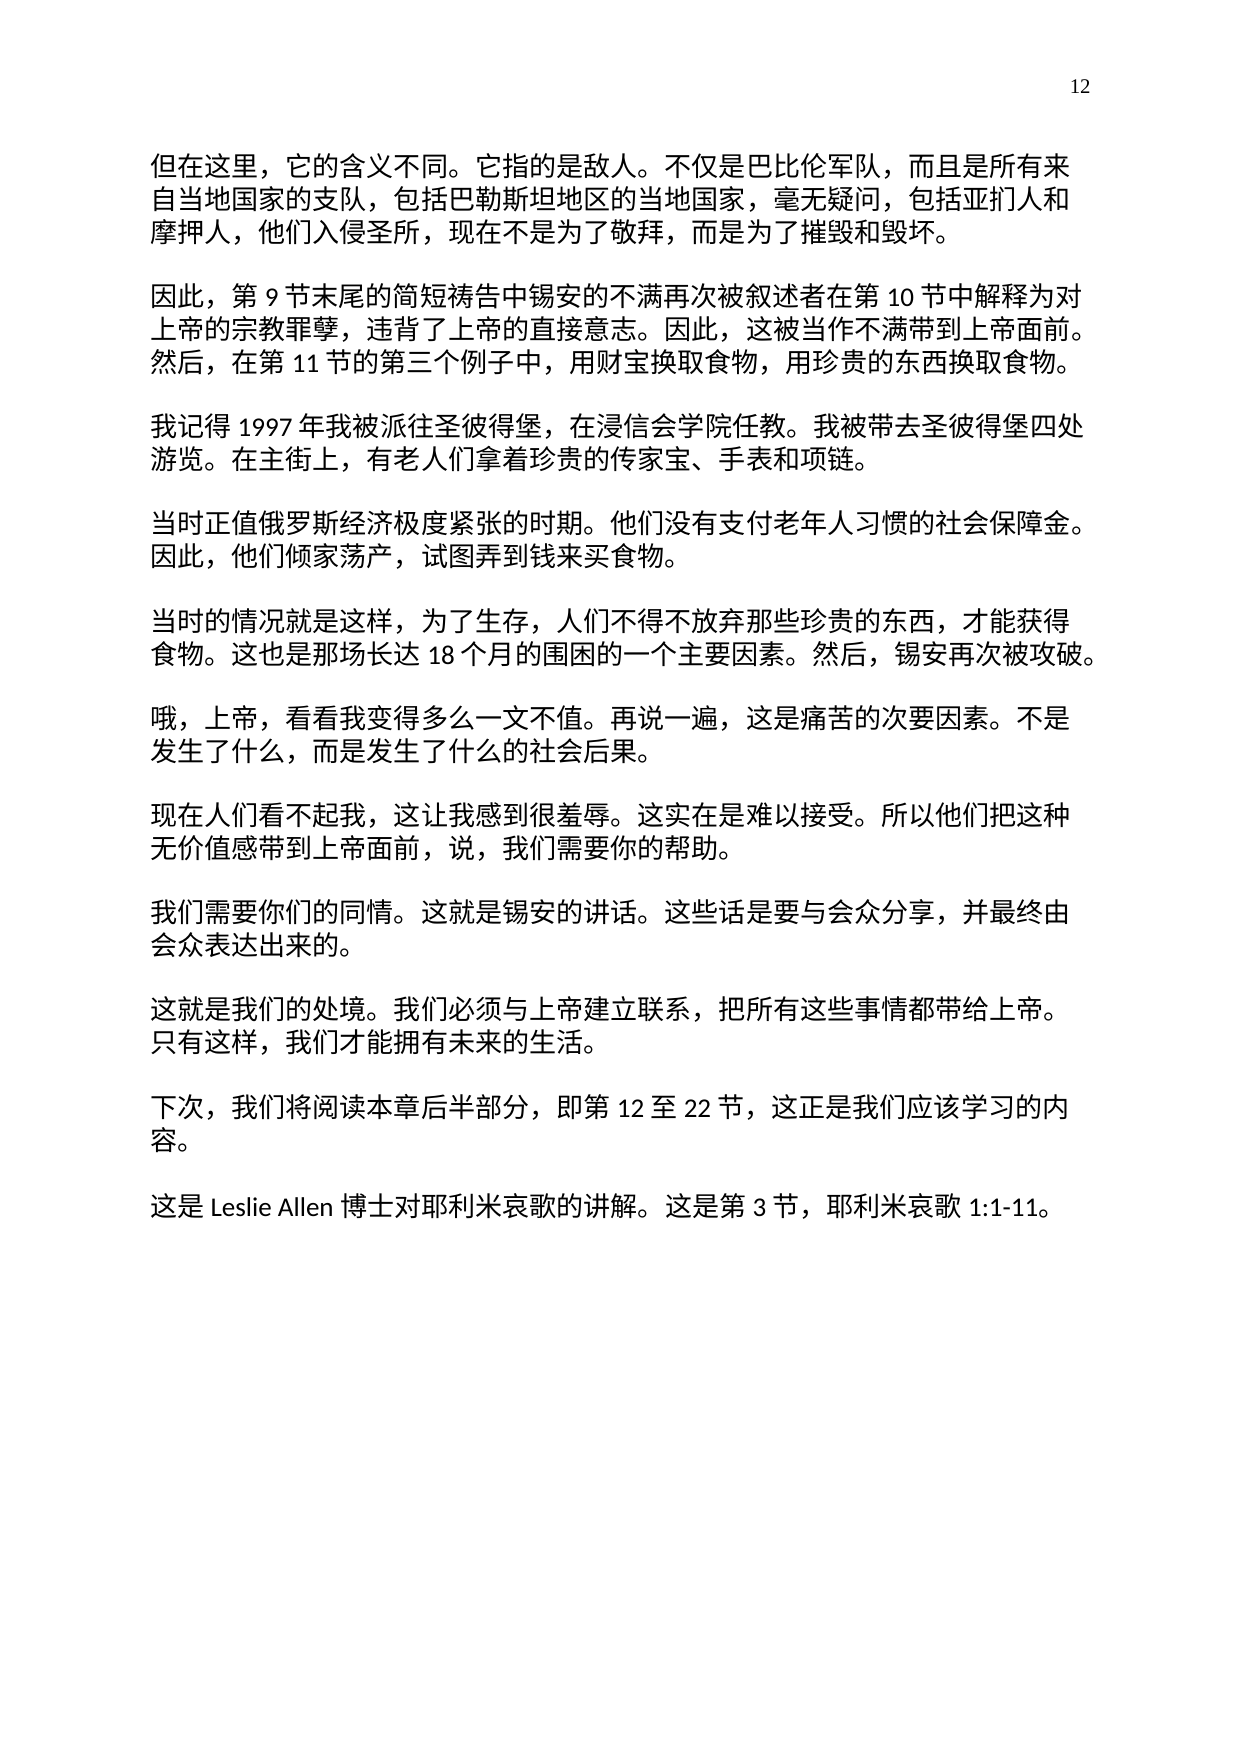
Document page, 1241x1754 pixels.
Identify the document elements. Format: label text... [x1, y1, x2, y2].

text 我记得 1997 年我被派往圣彼得堡，在浸信会学院任教。我被带去圣彼得堡四处游览。在主街上，有老人们拿着珍贵的传家宝、手表和项链。 [150, 410, 1090, 476]
text 哦，上帝，看看我变得多么一文不值。再说一遍，这是痛苦的次要因素。不是发生了什么，而是发生了什么的社会后果。 [150, 702, 1090, 768]
text 我们需要你们的同情。这就是锡安的讲话。这些话是要与会众分享，并最终由会众表达出来的。 [150, 896, 1090, 962]
text 现在人们看不起我，这让我感到很羞辱。这实在是难以接受。所以他们把这种无价值感带到上帝面前，说，我们需要你的帮助。 [150, 799, 1090, 865]
text 但在这里，它的含义不同。它指的是敌人。不仅是巴比伦军队，而且是所有来自当地国家的支队，包括巴勒斯坦地区的当地国家，毫无疑问，包括亚扪人和摩押人，他们入侵圣所，现在不是为了敬拜，而是为了摧毁和毁坏。 [150, 150, 1090, 249]
text 这就是我们的处境。我们必须与上帝建立联系，把所有这些事情都带给上帝。只有这样，我们才能拥有未来的生活。 [150, 993, 1090, 1059]
text 当时的情况就是这样，为了生存，人们不得不放弃那些珍贵的东西，才能获得食物。这也是那场长达 18 个月的围困的一个主要因素。然后，锡安再次被攻破。 [150, 605, 1090, 671]
text 因此，第 9 节末尾的简短祷告中锡安的不满再次被叙述者在第 10 节中解释为对上帝的宗教罪孽，违背了上帝的直接意志。因此，这被当作不满带到上帝面前。然后，在第 11 节的第三个例子中，用财宝换取食物，用珍贵的东西换取食物。 [150, 280, 1090, 379]
text 下次，我们将阅读本章后半部分，即第 12 至 22 节，这正是我们应该学习的内容。 这是 Leslie Allen 博士对耶利米哀歌的讲解。这是第 3 节，耶利米哀歌 1:1-11。 [150, 1091, 1090, 1247]
text 当时正值俄罗斯经济极度紧张的时期。他们没有支付老年人习惯的社会保障金。因此，他们倾家荡产，试图弄到钱来买食物。 [150, 508, 1090, 574]
